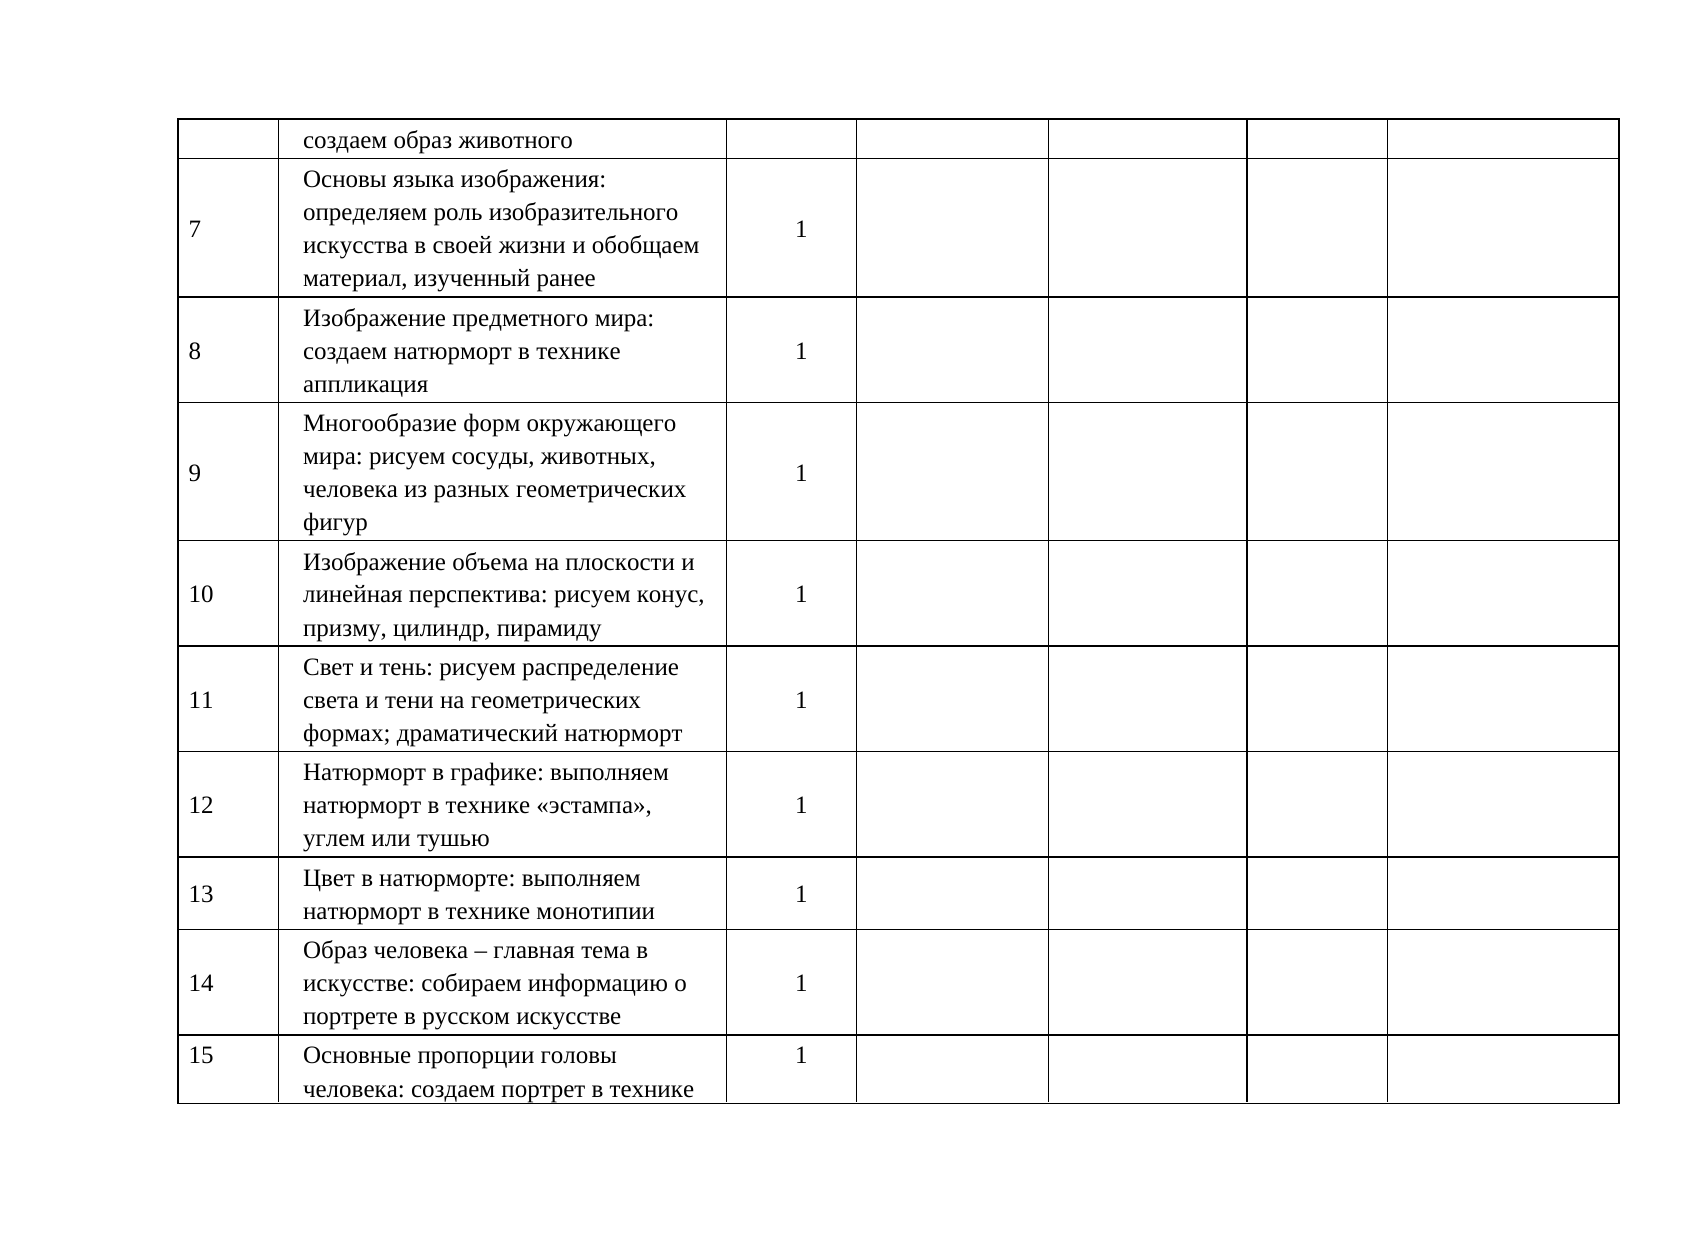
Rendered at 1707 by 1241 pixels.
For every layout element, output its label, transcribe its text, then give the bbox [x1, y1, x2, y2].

table_cell [1388, 541, 1618, 645]
table_cell [1049, 858, 1246, 928]
table_cell [857, 1036, 1048, 1102]
table_cell 7 [179, 159, 278, 296]
table_cell [1388, 647, 1618, 751]
table_cell [1248, 858, 1387, 928]
table_cell [1248, 159, 1387, 296]
table_cell Цвет в натюрморте: выполняем натюрморт в технике монотипии [279, 858, 726, 928]
table_cell 1 [727, 159, 856, 296]
table_cell Многообразие форм окружающего мира: рисуем сосуды, животных, человека из разных геометрических фигур [279, 403, 726, 540]
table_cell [279, 120, 726, 157]
table_cell [1248, 120, 1387, 157]
table_cell [857, 298, 1048, 401]
table_cell 1 [727, 858, 856, 928]
table_cell Изображение объема на плоскости и линейная перспектива: рисуем конус, призму, цилиндр, пирамиду [279, 541, 726, 645]
table_cell [1388, 403, 1618, 540]
table_cell [1388, 1036, 1618, 1102]
table_cell [1049, 541, 1246, 645]
table_cell [1388, 159, 1618, 296]
table_cell 1 [727, 541, 856, 645]
table_cell [1248, 647, 1387, 751]
table_cell [1248, 541, 1387, 645]
table_cell [1049, 647, 1246, 751]
table_cell [1248, 752, 1387, 856]
table_cell Натюрморт в графике: выполняем натюрморт в технике «эстампа», углем или тушью [279, 752, 726, 856]
table_cell 12 [179, 752, 278, 856]
table_cell 15 [179, 1036, 278, 1102]
table_cell [857, 930, 1048, 1034]
table_cell [857, 120, 1048, 157]
table_cell [1248, 298, 1387, 401]
table_cell 1 [727, 1036, 856, 1102]
table_cell [1388, 120, 1618, 157]
table_cell [857, 752, 1048, 856]
table_cell 1 [727, 403, 856, 540]
table_cell 11 [179, 647, 278, 751]
table_cell Образ человека – главная тема в искусстве: собираем информацию о портрете в русском искусстве [279, 930, 726, 1034]
table_cell [1049, 403, 1246, 540]
table_cell 10 [179, 541, 278, 645]
table_cell [1388, 298, 1618, 401]
table_cell [1049, 298, 1246, 401]
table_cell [279, 1036, 726, 1102]
table_cell Изображение предметного мира: создаем натюрморт в технике аппликация [279, 298, 726, 401]
table_cell [1049, 159, 1246, 296]
table_cell [1049, 120, 1246, 157]
table_cell 1 [727, 120, 856, 157]
table_cell 1 [727, 298, 856, 401]
table_cell [857, 647, 1048, 751]
table_cell [1248, 403, 1387, 540]
table_cell Основы языка изображения: определяем роль изобразительного искусства в своей жизни и обобщаем материал, изученный ранее [279, 159, 726, 296]
table_cell 1 [727, 647, 856, 751]
table_cell Свет и тень: рисуем распределение света и тени на геометрических формах; драматический натюрморт [279, 647, 726, 751]
table_cell [857, 541, 1048, 645]
table_cell 13 [179, 858, 278, 928]
table_cell [1248, 1036, 1387, 1102]
table_cell [1248, 930, 1387, 1034]
table_cell [1049, 1036, 1246, 1102]
table_cell 9 [179, 403, 278, 540]
table_cell 1 [727, 930, 856, 1034]
table_cell [857, 159, 1048, 296]
table_cell [1049, 752, 1246, 856]
table_cell 6 [179, 120, 278, 157]
table_cell [857, 403, 1048, 540]
table_cell 14 [179, 930, 278, 1034]
table_cell 8 [179, 298, 278, 401]
table_cell [857, 858, 1048, 928]
table_cell [1388, 752, 1618, 856]
table_cell [1049, 930, 1246, 1034]
table_cell 1 [727, 752, 856, 856]
table_cell [1388, 930, 1618, 1034]
table_cell [1388, 858, 1618, 928]
